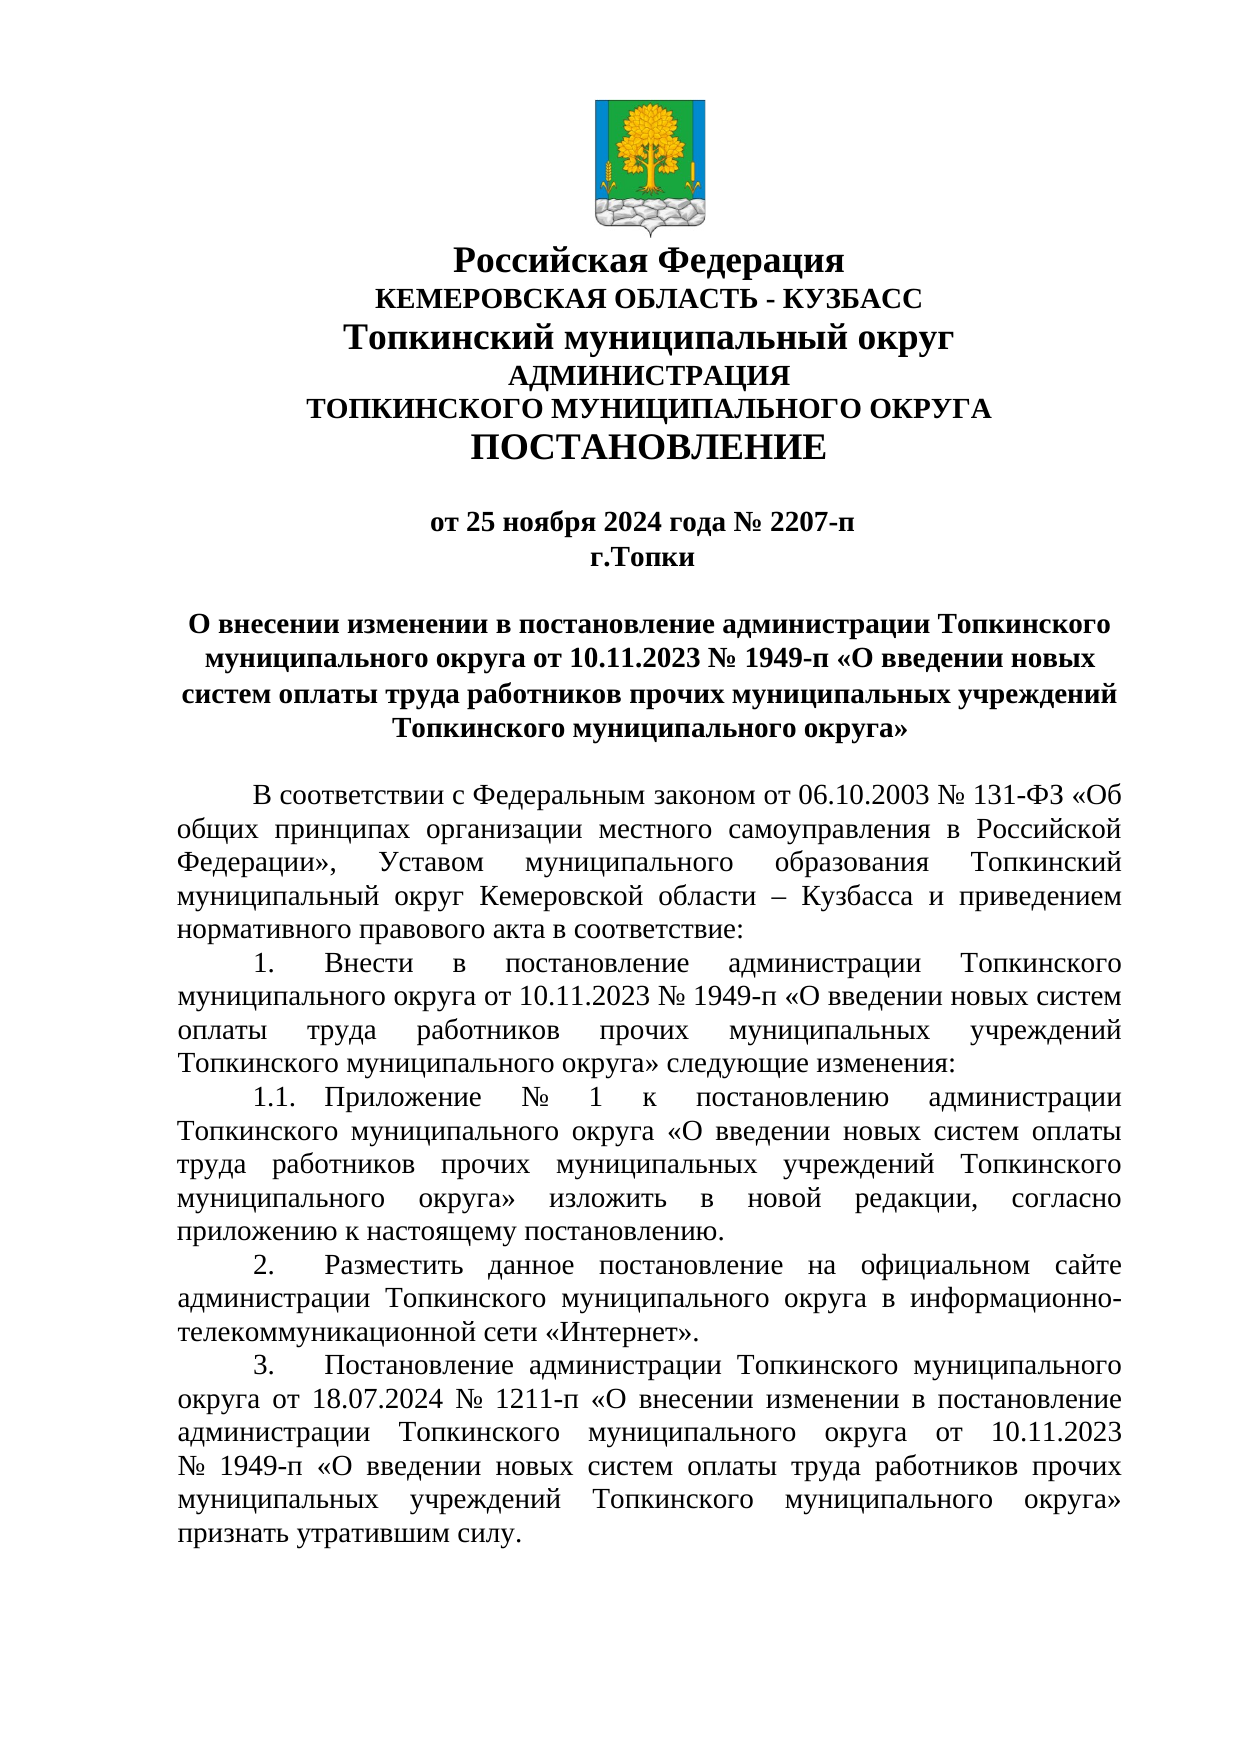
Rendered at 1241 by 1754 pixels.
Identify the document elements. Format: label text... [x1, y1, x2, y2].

subtitle ПОСТАНОВЛЕНИЕ [176, 425, 1122, 468]
list Приложение № 1 к постановлению администрации Топкинского муниципального округа «О введении новых систем оплаты труда работников прочих муниципальных учреждений Топкинского муниципального округа» изложить в новой редакции, согласно приложению к настоящему постановлению. [177, 1079, 1122, 1247]
text В соответствии с Федеральным законом от 06.10.2003 № 131-ФЗ «Об общих принципах организации местного самоуправления в Российской Федерации», Уставом муниципального образования Топкинский муниципальный округ Кемеровской области – Кузбасса и приведением нормативного правового акта в соответствие: [177, 777, 1122, 945]
text г.Топки [177, 539, 1108, 573]
text Российская Федерация [176, 238, 1122, 281]
text ТОПКИНСКОГО МУНИЦИПАЛЬНОГО ОКРУГА [176, 391, 1122, 425]
list Внести в постановление администрации Топкинского муниципального округа от 10.11.2023 № 1949-п «О введении новых систем оплаты труда работников прочих муниципальных учреждений Топкинского муниципального округа» следующие изменения: [177, 945, 1122, 1079]
list Разместить данное постановление на официальном сайте администрации Топкинского муниципального округа в информационно-телекоммуникационной сети «Интернет». [177, 1247, 1122, 1347]
text систем оплаты труда работников прочих муниципальных учреждений Топкинского муниципального округа» [177, 676, 1122, 744]
text О внесении изменении в постановление администрации Топкинского муниципального округа от 10.11.2023 № 1949-п «О введении новых [177, 606, 1122, 674]
subtitle Топкинский муниципальный округ [176, 314, 1122, 358]
list Постановление администрации Топкинского муниципального округа от 18.07.2024 № 1211-п «О внесении изменении в постановление администрации Топкинского муниципального округа от 10.11.2023 № 1949-п «О введении новых систем оплаты труда работников прочих муниципальных учреждений Топкинского муниципального округа» признать утратившим силу. [177, 1347, 1122, 1549]
text от 25 ноября 2024 года № 2207-п [177, 504, 1108, 537]
text АДМИНИСТРАЦИЯ [176, 358, 1122, 391]
text КЕМЕРОВСКАЯ ОБЛАСТЬ - КУЗБАСС [176, 281, 1122, 314]
picture [593, 99, 706, 238]
